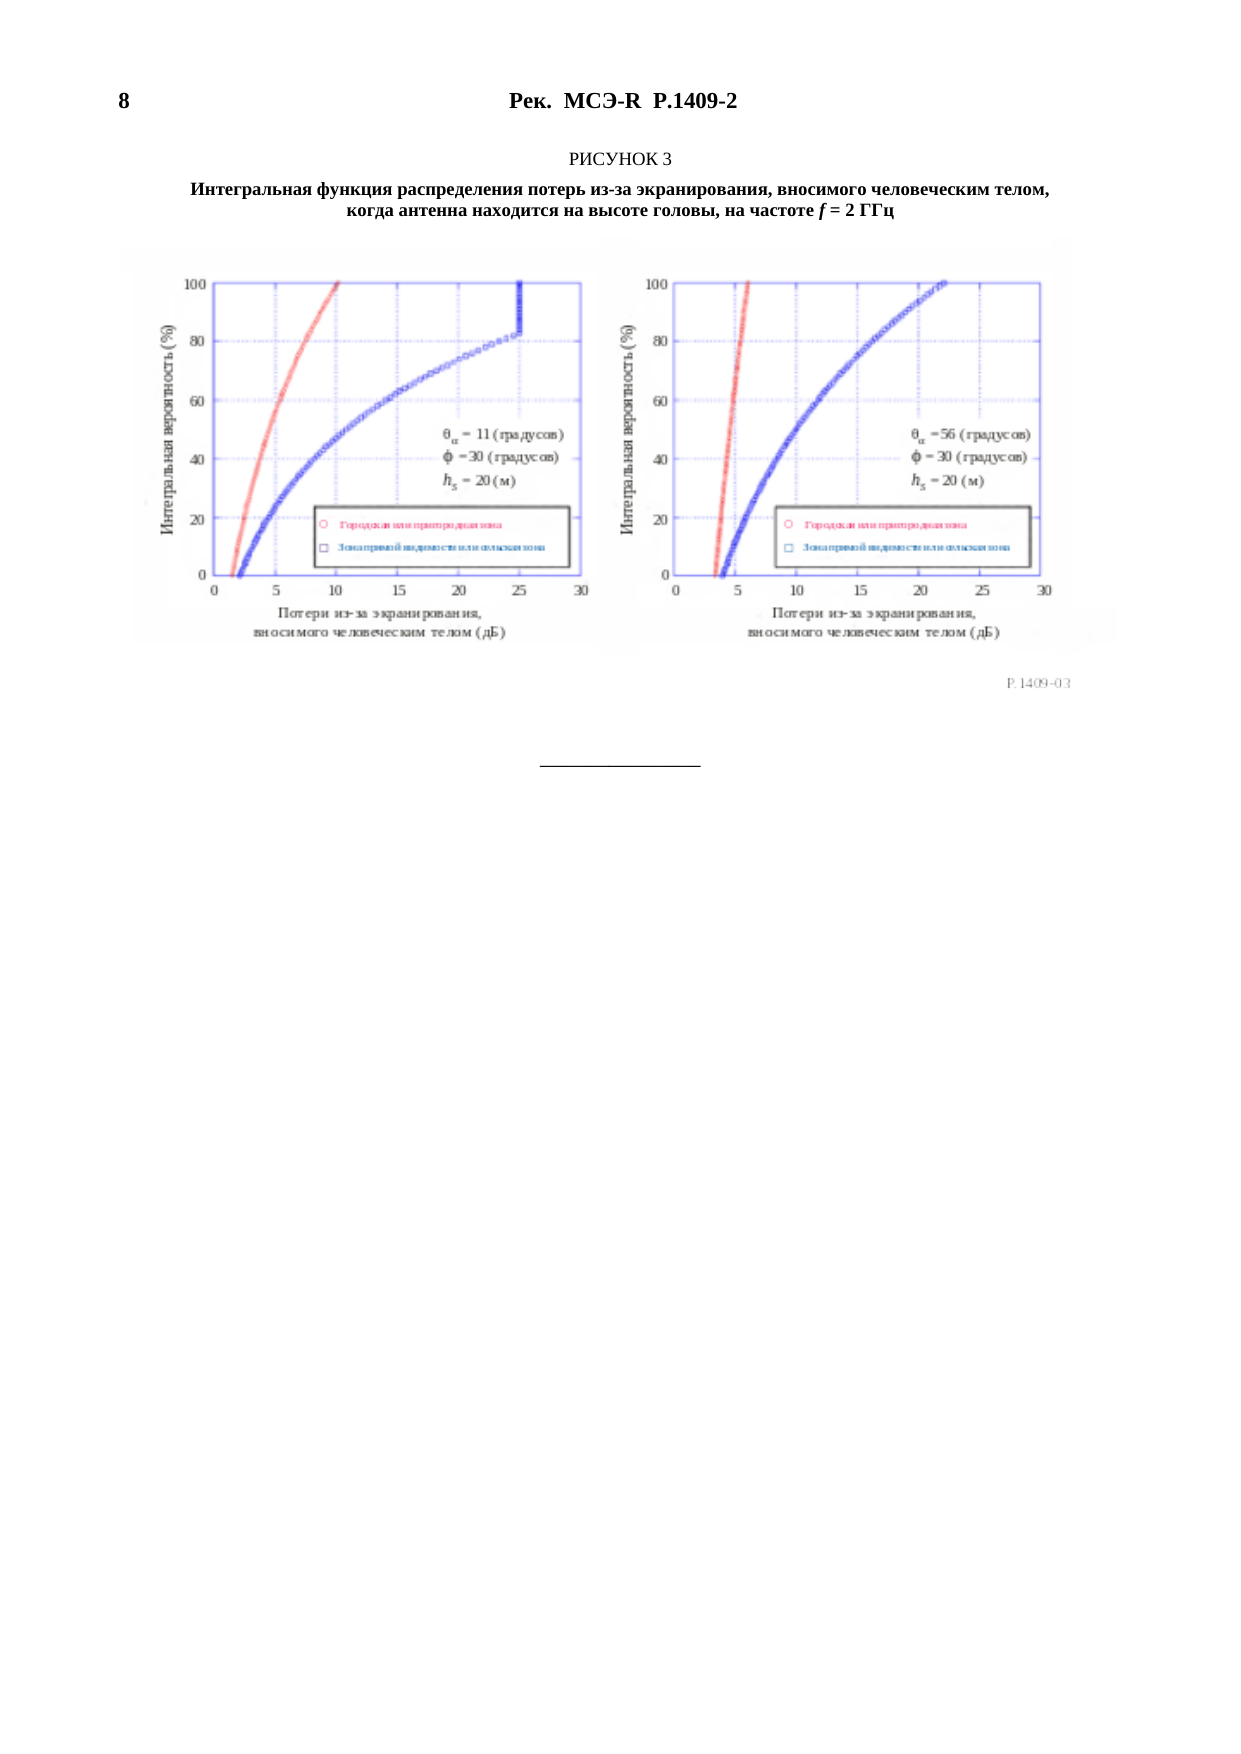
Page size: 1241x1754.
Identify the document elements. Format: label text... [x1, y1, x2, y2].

text РИСУНОК 3 [118, 148, 1122, 169]
text ______________ [118, 743, 1122, 769]
title Интегральная функция распределения потерь из-за экранирования, вносимого человеческим телом, когда антенна находится на высоте головы, на частоте f = 2 ГГц [118, 178, 1122, 221]
